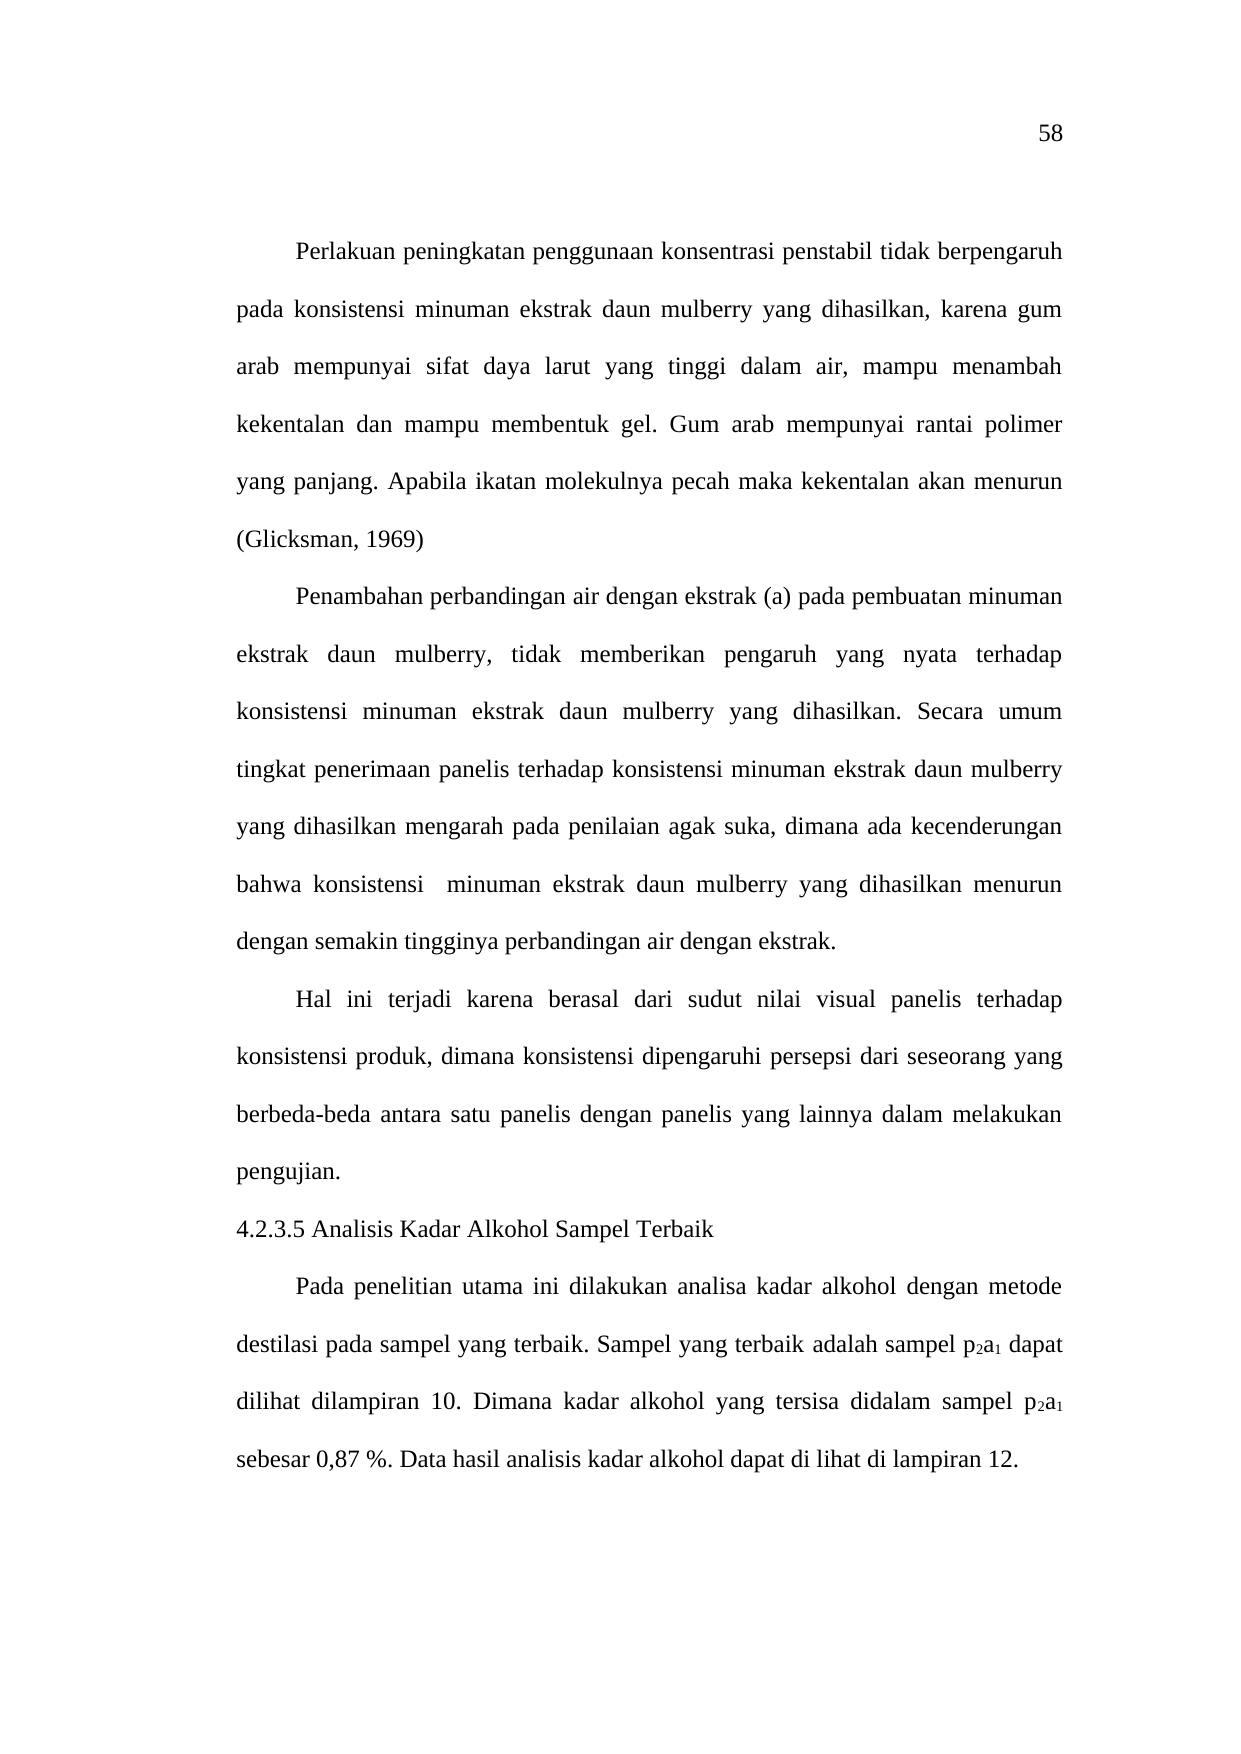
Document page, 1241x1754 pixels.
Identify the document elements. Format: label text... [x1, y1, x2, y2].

text Penambahan perbandingan air dengan ekstrak (a) pada pembuatan minuman ekstrak daun mulberry, tidak memberikan pengaruh yang nyata terhadap konsistensi minuman ekstrak daun mulberry yang dihasilkan. Secara umum tingkat penerimaan panelis terhadap konsistensi minuman ekstrak daun mulberry yang dihasilkan mengarah pada penilaian agak suka, dimana ada kecenderungan bahwa konsistensi minuman ekstrak daun mulberry yang dihasilkan menurun dengan semakin tingginya perbandingan air dengan ekstrak. [236, 581, 1063, 955]
text Hal ini terjadi karena berasal dari sudut nilai visual panelis terhadap konsistensi produk, dimana konsistensi dipengaruhi persepsi dari seseorang yang berbeda-beda antara satu panelis dengan panelis yang lainnya dalam melakukan pengujian. [236, 984, 1063, 1185]
text 4.2.3.5 Analisis Kadar Alkohol Sampel Terbaik [236, 1214, 1063, 1242]
text Perlakuan peningkatan penggunaan konsentrasi penstabil tidak berpengaruh pada konsistensi minuman ekstrak daun mulberry yang dihasilkan, karena gum arab mempunyai sifat daya larut yang tinggi dalam air, mampu menambah kekentalan dan mampu membentuk gel. Gum arab mempunyai rantai polimer yang panjang. Apabila ikatan molekulnya pecah maka kekentalan akan menurun (Glicksman, 1969) [236, 236, 1063, 552]
text Pada penelitian utama ini dilakukan analisa kadar alkohol dengan metode destilasi pada sampel yang terbaik. Sampel yang terbaik adalah sampel p2a1 dapat dilihat dilampiran 10. Dimana kadar alkohol yang tersisa didalam sampel p2a1 sebesar 0,87 %. Data hasil analisis kadar alkohol dapat di lihat di lampiran 12. [236, 1271, 1063, 1472]
